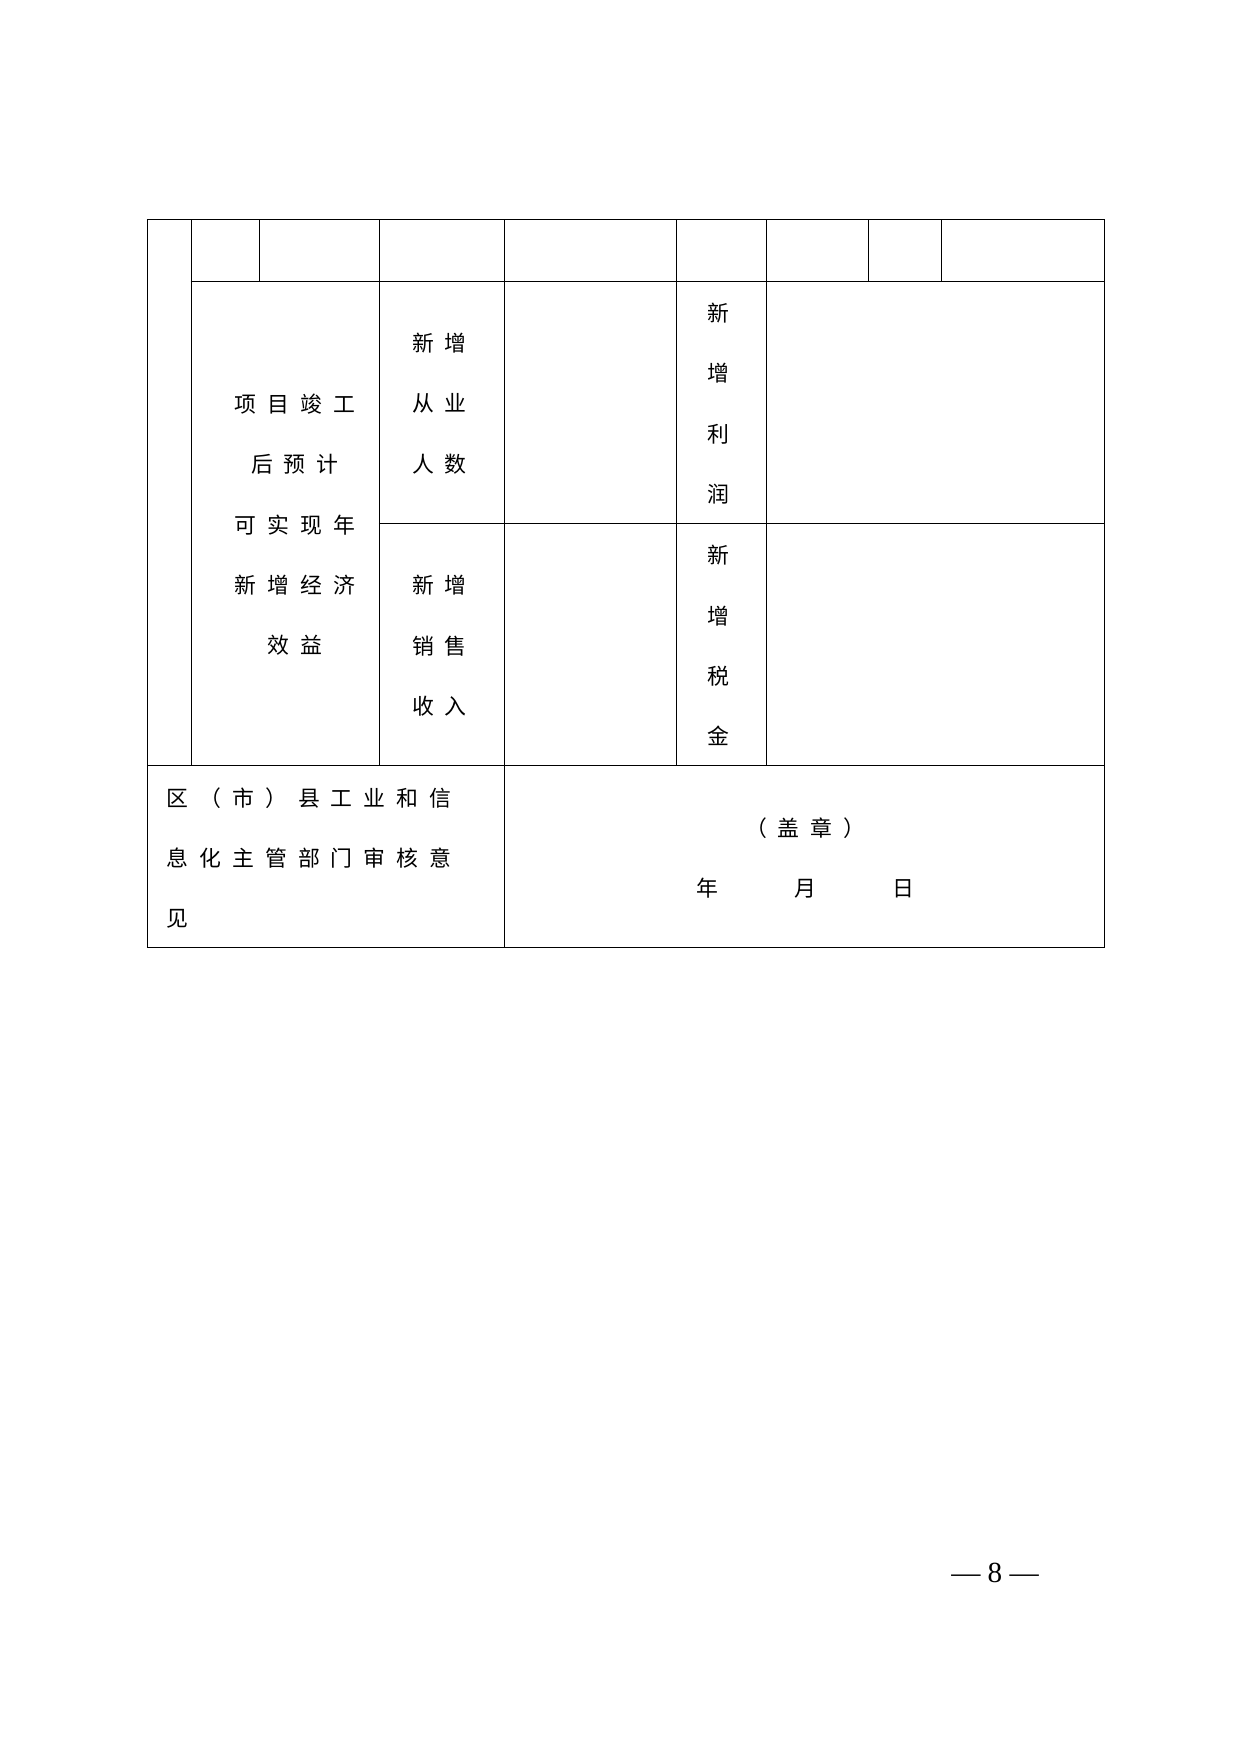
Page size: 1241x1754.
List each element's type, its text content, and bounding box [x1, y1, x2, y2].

table_cell （盖章） 年 月 日 [505, 766, 1104, 947]
table_cell [677, 220, 766, 281]
table_cell 新增税金 [677, 524, 766, 765]
table_cell 项目竣工后预计 可实现年新增经济效益 [192, 282, 379, 765]
table_cell [505, 282, 676, 523]
table_cell 新增销售收入 [380, 524, 504, 765]
table_cell [505, 524, 676, 765]
table_cell [942, 220, 1104, 281]
table_cell 区（市）县工业和信息化主管部门审核意见 [148, 766, 504, 947]
table_cell 新增利润 [677, 282, 766, 523]
table_cell [869, 220, 941, 281]
table_cell [767, 282, 1104, 523]
table_cell [260, 220, 379, 281]
table_cell [767, 524, 1104, 765]
table_cell 新增从业人数 [380, 282, 504, 523]
table_cell [380, 220, 504, 281]
table_cell [192, 220, 259, 281]
table_cell [505, 220, 676, 281]
table_cell [767, 220, 868, 281]
